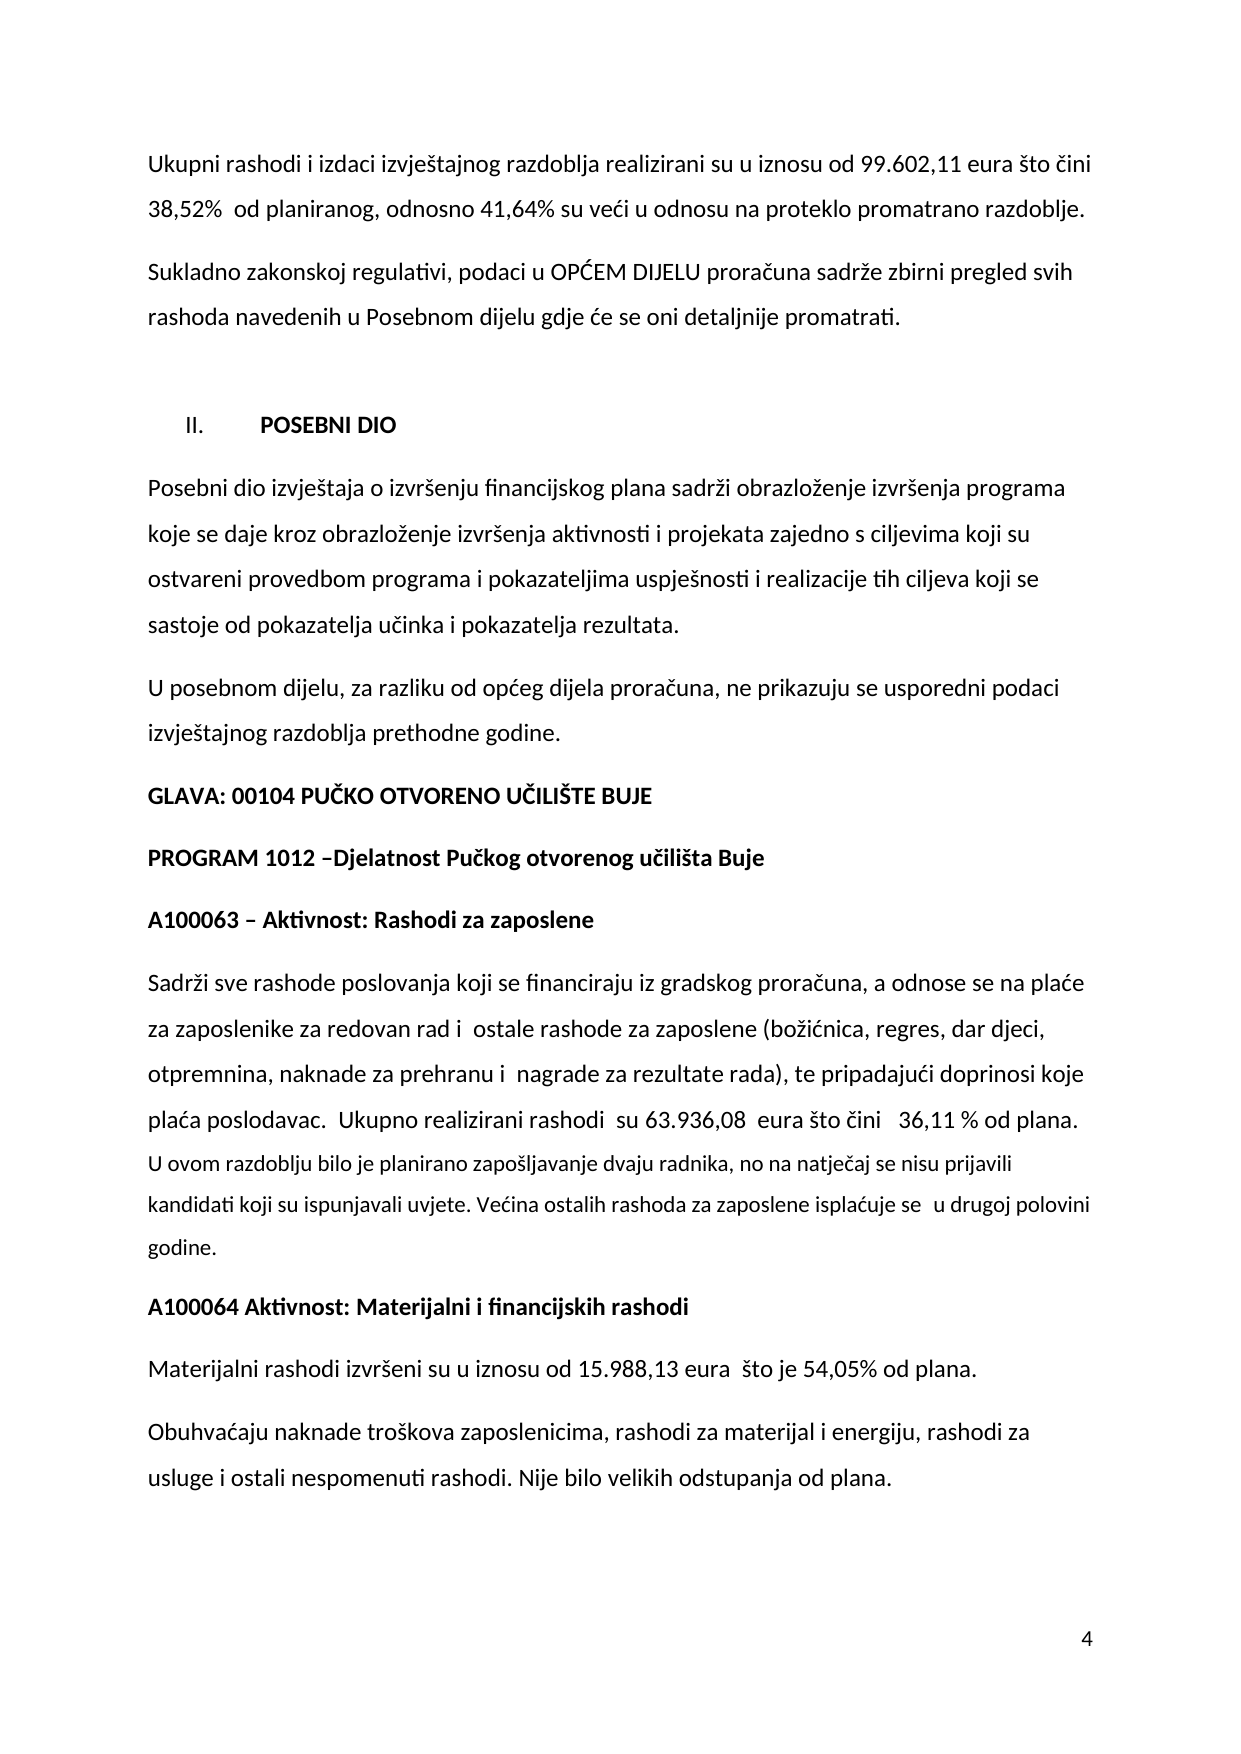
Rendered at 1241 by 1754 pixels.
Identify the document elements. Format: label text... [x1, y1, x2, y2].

list POSEBNI DIO [185, 410, 1092, 440]
text A100063 – Aktivnost: Rashodi za zaposlene [148, 904, 1092, 935]
text Ukupni rashodi i izdaci izvještajnog razdoblja realizirani su u iznosu od 99.602,11 eura što čini 38,52% od planiranog, odnosno 41,64% su veći u odnosu na proteklo promatrano razdoblje. [148, 148, 1092, 224]
text Obuhvaćaju naknade troškova zaposlenicima, rashodi za materijal i energiju, rashodi za usluge i ostali nespomenuti rashodi. Nije bilo velikih odstupanja od plana. [148, 1416, 1092, 1492]
text GLAVA: 00104 PUČKO OTVORENO UČILIŠTE BUJE [148, 780, 1092, 810]
text Sadrži sve rashode poslovanja koji se financiraju iz gradskog proračuna, a odnose se na plaće za zaposlenike za redovan rad i ostale rashode za zaposlene (božićnica, regres, dar djeci, otpremnina, naknade za prehranu i nagrade za rezultate rada), te pripadajući doprinosi koje plaća poslodavac. Ukupno realizirani rashodi su 63.936,08 eura što čini 36,11 % od plana. U ovom razdoblju bilo je planirano zapošljavanje dvaju radnika, no na natječaj se nisu prijavili kandidati koji su ispunjavali uvjete. Većina ostalih rashoda za zaposlene isplaćuje se u drugoj polovini godine. [148, 967, 1092, 1261]
text Materijalni rashodi izvršeni su u iznosu od 15.988,13 eura što je 54,05% od plana. [148, 1354, 1092, 1384]
text A100064 Aktivnost: Materijalni i financijskih rashodi [148, 1291, 1092, 1322]
text Sukladno zakonskoj regulativi, podaci u OPĆEM DIJELU proračuna sadrže zbirni pregled svih rashoda navedenih u Posebnom dijelu gdje će se oni detaljnije promatrati. [148, 256, 1092, 332]
text U posebnom dijelu, za razliku od općeg dijela proračuna, ne prikazuju se usporedni podaci izvještajnog razdoblja prethodne godine. [148, 672, 1092, 748]
text PROGRAM 1012 –Djelatnost Pučkog otvorenog učilišta Buje [148, 842, 1092, 873]
text Posebni dio izvještaja o izvršenju financijskog plana sadrži obrazloženje izvršenja programa koje se daje kroz obrazloženje izvršenja aktivnosti i projekata zajedno s ciljevima koji su ostvareni provedbom programa i pokazateljima uspješnosti i realizacije tih ciljeva koji se sastoje od pokazatelja učinka i pokazatelja rezultata. [148, 472, 1092, 640]
